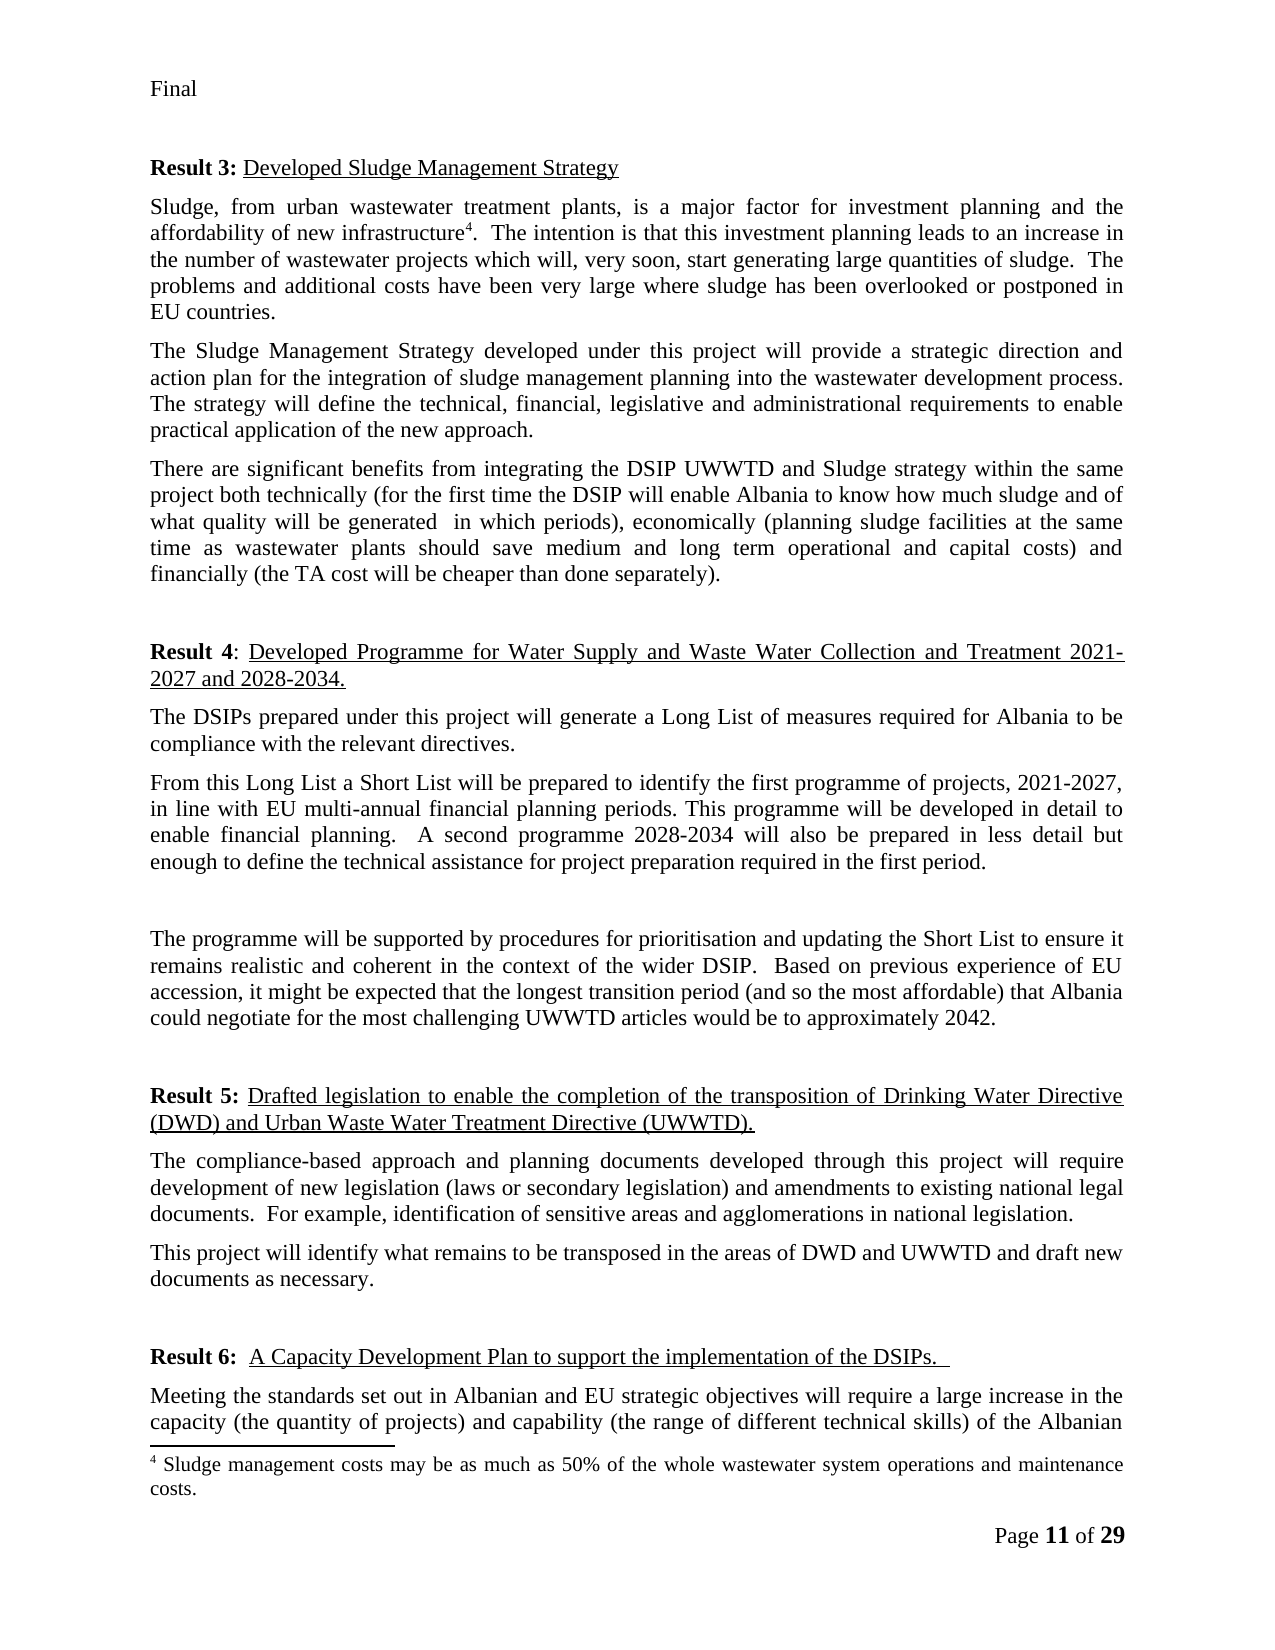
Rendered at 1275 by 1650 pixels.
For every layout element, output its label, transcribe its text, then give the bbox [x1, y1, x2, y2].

text Result 5: Drafted legislation to enable the completion of the transposition of Drinking Water Directive (DWD) and Urban Waste Water Treatment Directive (UWWTD). [150, 1082, 1125, 1135]
text The programme will be supported by procedures for prioritisation and updating the Short List to ensure it remains realistic and coherent in the context of the wider DSIP. Based on previous experience of EU accession, it might be expected that the longest transition period (and so the most affordable) that Albania could negotiate for the most challenging UWWTD articles would be to approximately 2042. [150, 925, 1125, 1031]
text Sludge, from urban wastewater treatment plants, is a major factor for investment planning and the affordability of new infrastructure. The intention is that this investment planning leads to an increase in the number of wastewater projects which will, very soon, start generating large quantities of sludge. The problems and additional costs have been very large where sludge has been overlooked or postponed in EU countries. [150, 193, 1125, 325]
text Result 4: Developed Programme for Water Supply and Waste Water Collection and Treatment 2021-2027 and 2028-2034. [150, 638, 1125, 691]
text There are significant benefits from integrating the DSIP UWWTD and Sludge strategy within the same project both technically (for the first time the DSIP will enable Albania to know how much sludge and of what quality will be generated in which periods), economically (planning sludge facilities at the same time as wastewater plants should save medium and long term operational and capital costs) and financially (the TA cost will be cheaper than done separately). [150, 455, 1125, 587]
text Result 3: Developed Sludge Management Strategy [150, 154, 1125, 180]
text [150, 1382, 1125, 1434]
text The DSIPs prepared under this project will generate a Long List of measures required for Albania to be compliance with the relevant directives. [150, 703, 1125, 756]
text From this Long List a Short List will be prepared to identify the first programme of projects, 2021-2027, in line with EU multi-annual financial planning periods. This programme will be developed in detail to enable financial planning. A second programme 2028-2034 will also be prepared in less detail but enough to define the technical assistance for project preparation required in the first period. [150, 769, 1125, 874]
text Result 6: A Capacity Development Plan to support the implementation of the DSIPs. [150, 1343, 1125, 1369]
text The Sludge Management Strategy developed under this project will provide a strategic direction and action plan for the integration of sludge management planning into the wastewater development process. The strategy will define the technical, financial, legislative and administrational requirements to enable practical application of the new approach. [150, 337, 1125, 443]
text This project will identify what remains to be transposed in the areas of DWD and UWWTD and draft new documents as necessary. [150, 1239, 1125, 1292]
text The compliance-based approach and planning documents developed through this project will require development of new legislation (laws or secondary legislation) and amendments to existing national legal documents. For example, identification of sensitive areas and agglomerations in national legislation. [150, 1147, 1125, 1226]
